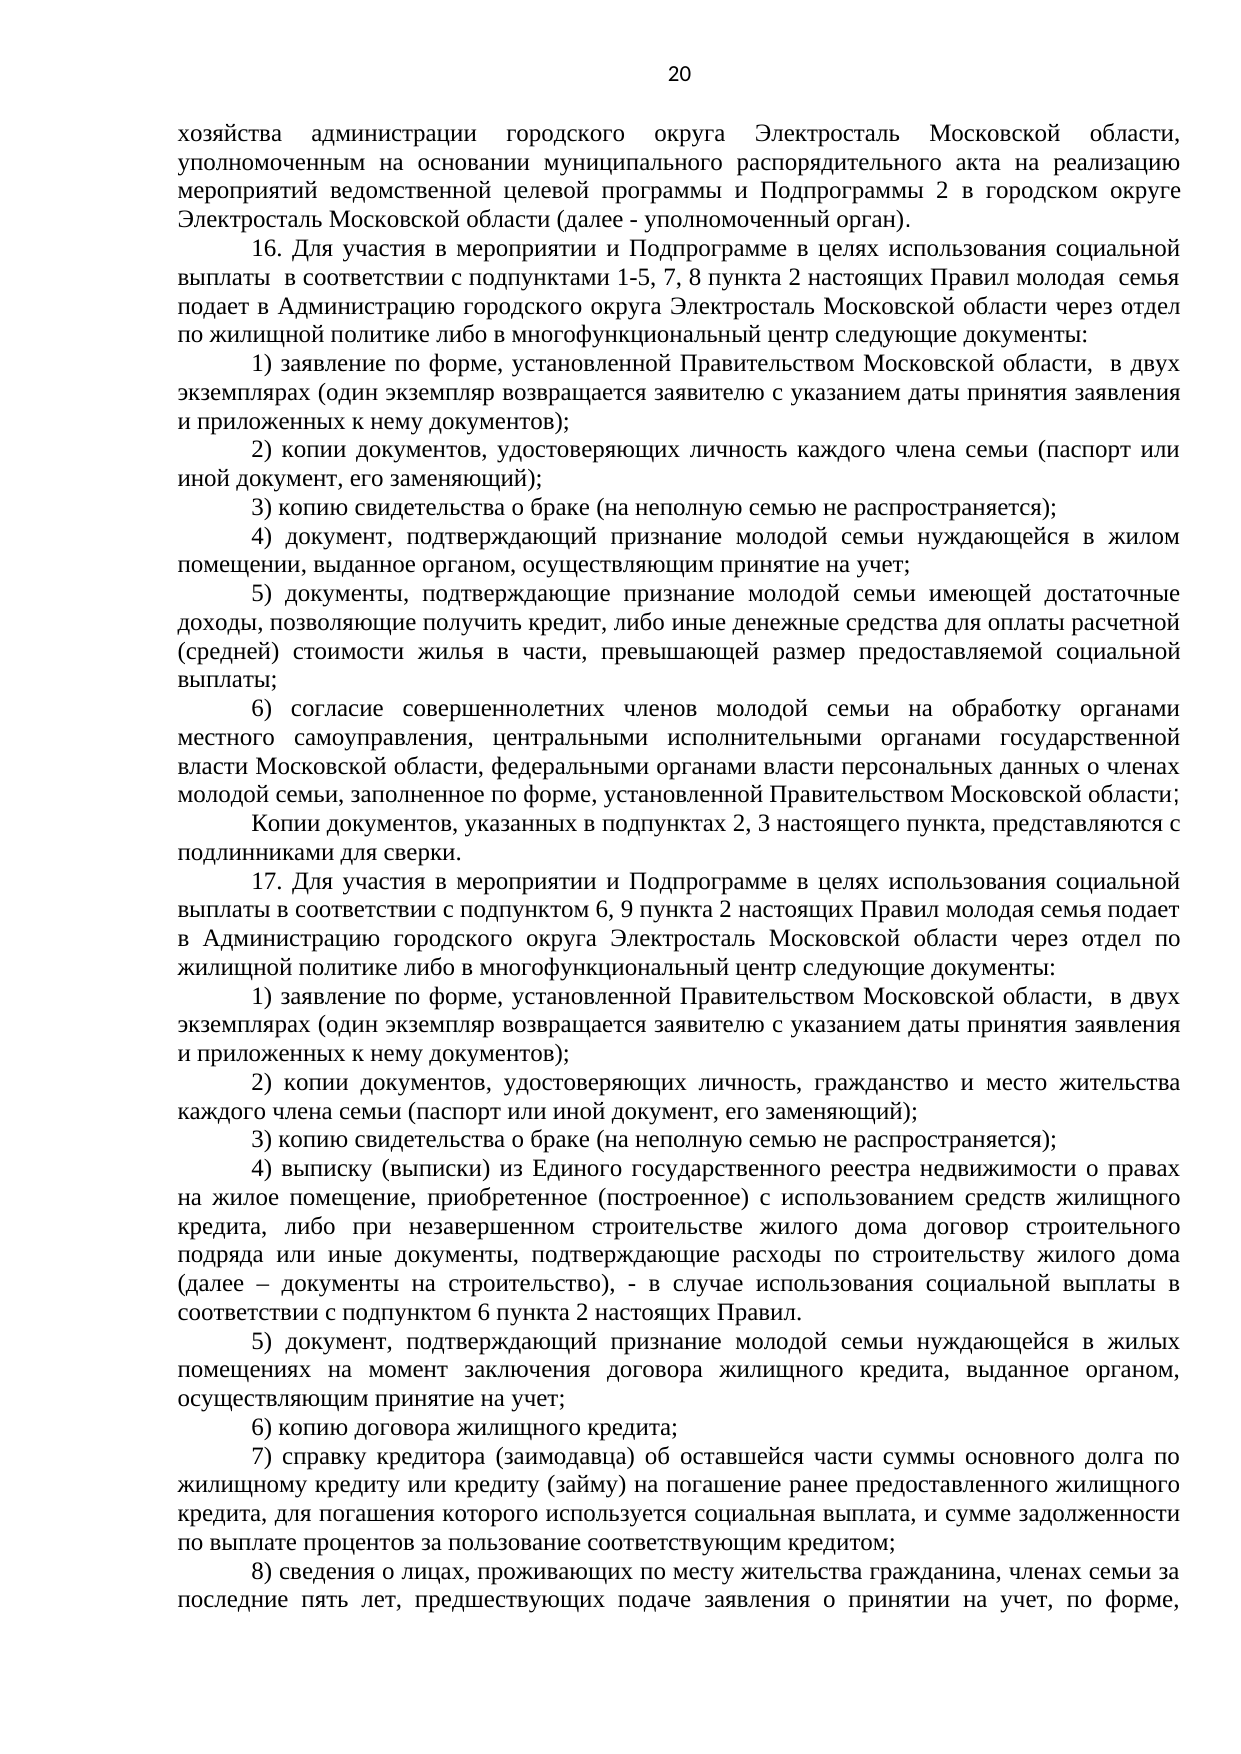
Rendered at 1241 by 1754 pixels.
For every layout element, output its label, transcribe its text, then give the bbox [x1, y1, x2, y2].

text 17. Для участия в мероприятии и Подпрограмме в целях использования социальной выплаты в соответствии с подпунктом 6, 9 пункта 2 настоящих Правил молодая семья подает в Администрацию городского округа Электросталь Московской области через отдел по жилищной политике либо в многофункциональный центр следующие документы: [177, 866, 1181, 981]
text 1) заявление по форме, установленной Правительством Московской области, в двух экземплярах (один экземпляр возвращается заявителю с указанием даты принятия заявления и приложенных к нему документов); [177, 981, 1181, 1067]
text 2) копии документов, удостоверяющих личность каждого члена семьи (паспорт или иной документ, его заменяющий); [177, 434, 1181, 492]
text 5) документы, подтверждающие признание молодой семьи имеющей достаточные доходы, позволяющие получить кредит, либо иные денежные средства для оплаты расчетной (средней) стоимости жилья в части, превышающей размер предоставляемой социальной выплаты; [177, 578, 1181, 693]
text 2) копии документов, удостоверяющих личность, гражданство и место жительства каждого члена семьи (паспорт или иной документ, его заменяющий); [177, 1067, 1181, 1124]
text 3) копию свидетельства о браке (на неполную семью не распространяется); [177, 492, 1181, 521]
text Копии документов, указанных в подпунктах 2, 3 настоящего пункта, представляются с подлинниками для сверки. [177, 808, 1181, 866]
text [177, 118, 1181, 233]
text 7) справку кредитора (заимодавца) об оставшейся части суммы основного долга по жилищному кредиту или кредиту (займу) на погашение ранее предоставленного жилищного кредита, для погашения которого используется социальная выплата, и сумме задолженности по выплате процентов за пользование соответствующим кредитом; [177, 1441, 1181, 1556]
text 4) выписку (выписки) из Единого государственного реестра недвижимости о правах на жилое помещение, приобретенное (построенное) с использованием средств жилищного кредита, либо при незавершенном строительстве жилого дома договор строительного подряда или иные документы, подтверждающие расходы по строительству жилого дома (далее – документы на строительство), - в случае использования социальной выплаты в соответствии с подпунктом 6 пункта 2 настоящих Правил. [177, 1153, 1181, 1326]
text 6) согласие совершеннолетних членов молодой семьи на обработку органами местного самоуправления, центральными исполнительными органами государственной власти Московской области, федеральными органами власти персональных данных о членах молодой семьи, заполненное по форме, установленной Правительством Московской области; [177, 693, 1181, 808]
text 4) документ, подтверждающий признание молодой семьи нуждающейся в жилом помещении, выданное органом, осуществляющим принятие на учет; [177, 521, 1181, 578]
text 6) копию договора жилищного кредита; [177, 1412, 1181, 1441]
text 1) заявление по форме, установленной Правительством Московской области, в двух экземплярах (один экземпляр возвращается заявителю с указанием даты принятия заявления и приложенных к нему документов); [177, 348, 1181, 434]
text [177, 1556, 1181, 1613]
text 5) документ, подтверждающий признание молодой семьи нуждающейся в жилых помещениях на момент заключения договора жилищного кредита, выданное органом, осуществляющим принятие на учет; [177, 1326, 1181, 1412]
text 3) копию свидетельства о браке (на неполную семью не распространяется); [177, 1124, 1181, 1153]
text 16. Для участия в мероприятии и Подпрограмме в целях использования социальной выплаты в соответствии с подпунктами 1-5, 7, 8 пункта 2 настоящих Правил молодая семья подает в Администрацию городского округа Электросталь Московской области через отдел по жилищной политике либо в многофункциональный центр следующие документы: [177, 233, 1181, 348]
